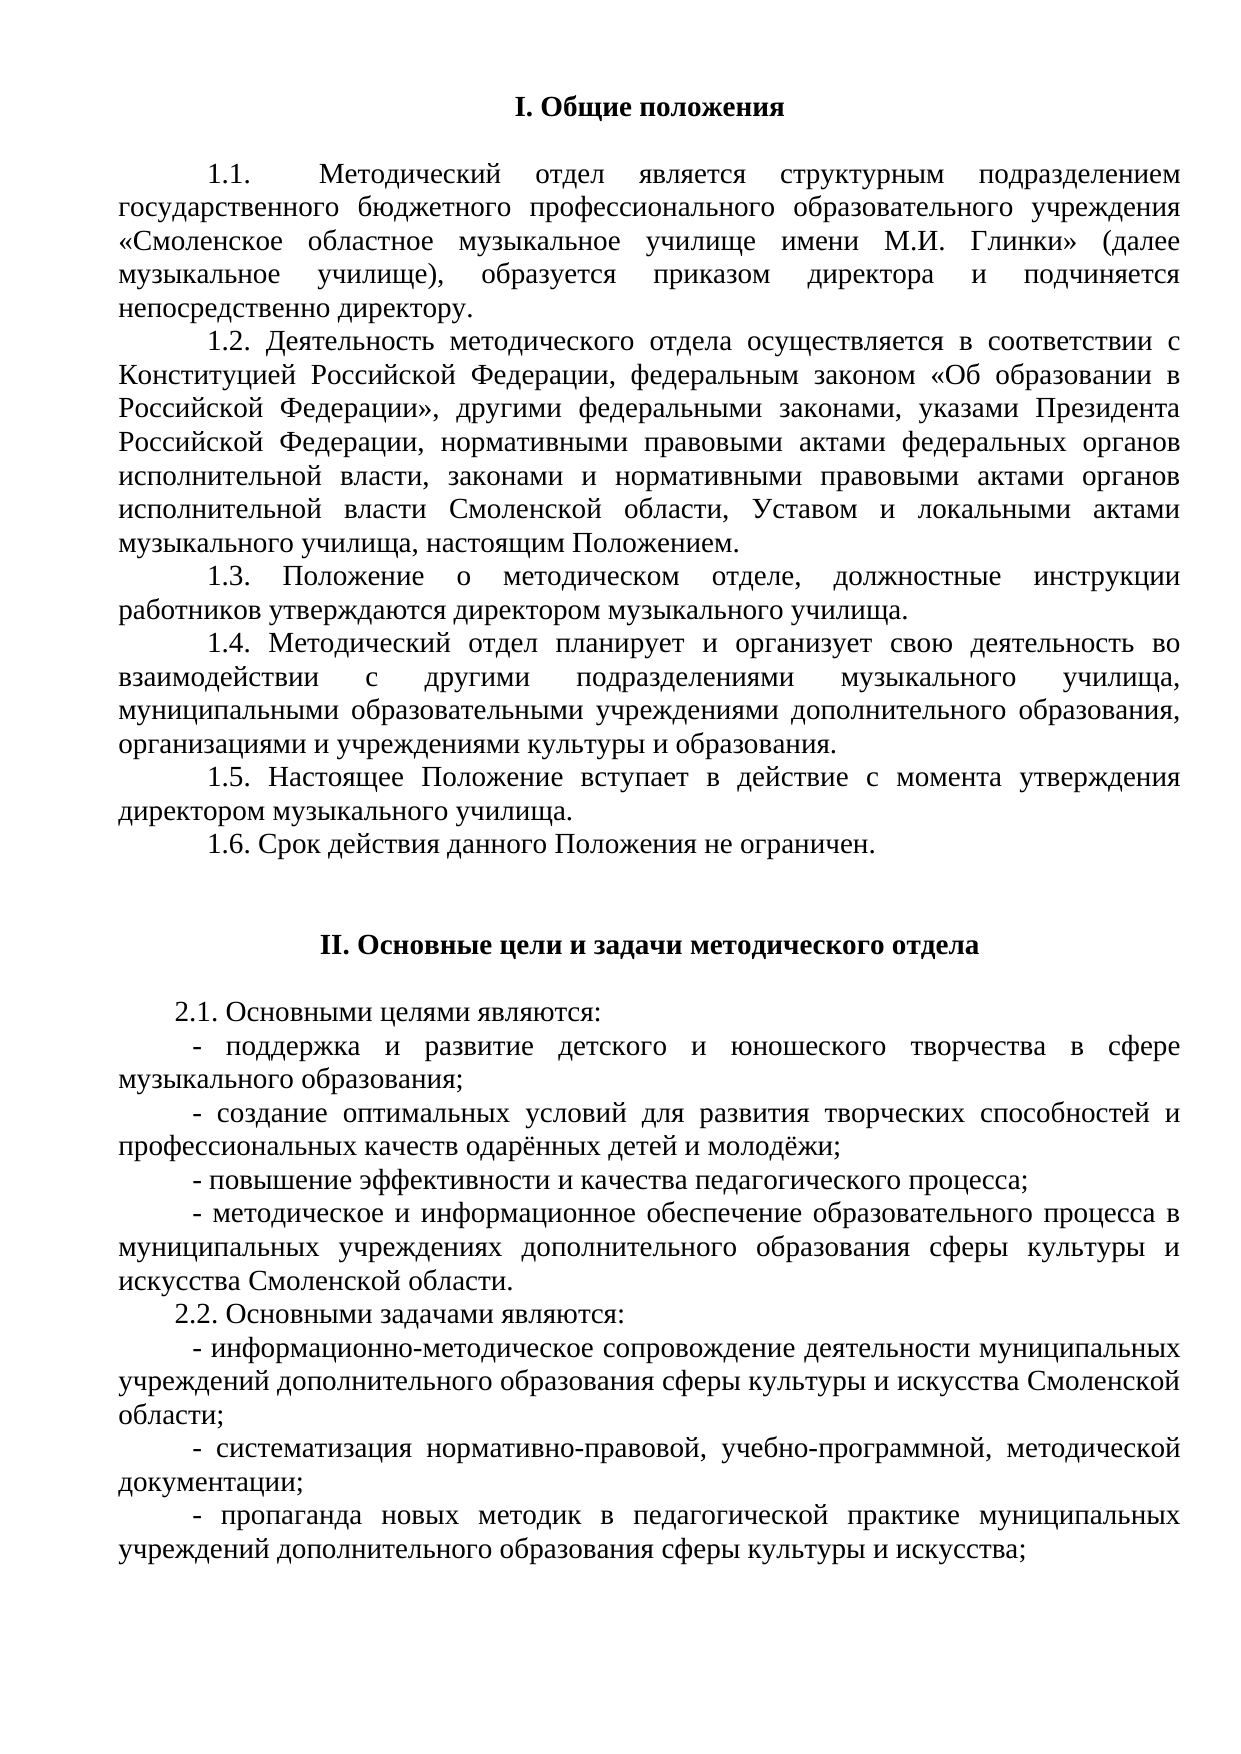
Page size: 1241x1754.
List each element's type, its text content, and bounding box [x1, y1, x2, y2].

text 1.1. Методический отдел является структурным подразделением государственного бюджетного профессионального образовательного учреждения «Смоленское областное музыкальное училище имени М.И. Глинки» (далее музыкальное училище), образуется приказом директора и подчиняется непосредственно директору. [118, 156, 1181, 323]
text - поддержка и развитие детского и юношеского творчества в сфере музыкального образования; [118, 1028, 1181, 1095]
text 2.2. Основными задачами являются: [118, 1296, 1181, 1330]
text 1.5. Настоящее Положение вступает в действие с момента утверждения директором музыкального училища. [118, 759, 1181, 827]
text - информационно-методическое сопровождение деятельности муниципальных учреждений дополнительного образования сферы культуры и искусства Смоленской области; [118, 1330, 1181, 1430]
text 1.3. Положение о методическом отделе, должностные инструкции работников утверждаются директором музыкального училища. [118, 558, 1181, 625]
text I. Общие положения [118, 89, 1181, 122]
text 1.6. Срок действия данного Положения не ограничен. [118, 827, 1181, 860]
text - систематизация нормативно-правовой, учебно-программной, методической документации; [118, 1430, 1181, 1497]
text II. Основные цели и задачи методического отдела [118, 927, 1181, 961]
text 2.1. Основными целями являются: [118, 994, 1181, 1028]
text - создание оптимальных условий для развития творческих способностей и профессиональных качеств одарённых детей и молодёжи; [118, 1095, 1181, 1162]
text - методическое и информационное обеспечение образовательного процесса в муниципальных учреждениях дополнительного образования сферы культуры и искусства Смоленской области. [118, 1196, 1181, 1296]
text 1.4. Методический отдел планирует и организует свою деятельность во взаимодействии с другими подразделениями музыкального училища, муниципальными образовательными учреждениями дополнительного образования, организациями и учреждениями культуры и образования. [118, 625, 1181, 759]
text 1.2. Деятельность методического отдела осуществляется в соответствии с Конституцией Российской Федерации, федеральным законом «Об образовании в Российской Федерации», другими федеральными законами, указами Президента Российской Федерации, нормативными правовыми актами федеральных органов исполнительной власти, законами и нормативными правовыми актами органов исполнительной власти Смоленской области, Уставом и локальными актами музыкального училища, настоящим Положением. [118, 323, 1181, 558]
text - пропаганда новых методик в педагогической практике муниципальных учреждений дополнительного образования сферы культуры и искусства; [118, 1497, 1181, 1564]
text - повышение эффективности и качества педагогического процесса; [118, 1162, 1181, 1196]
